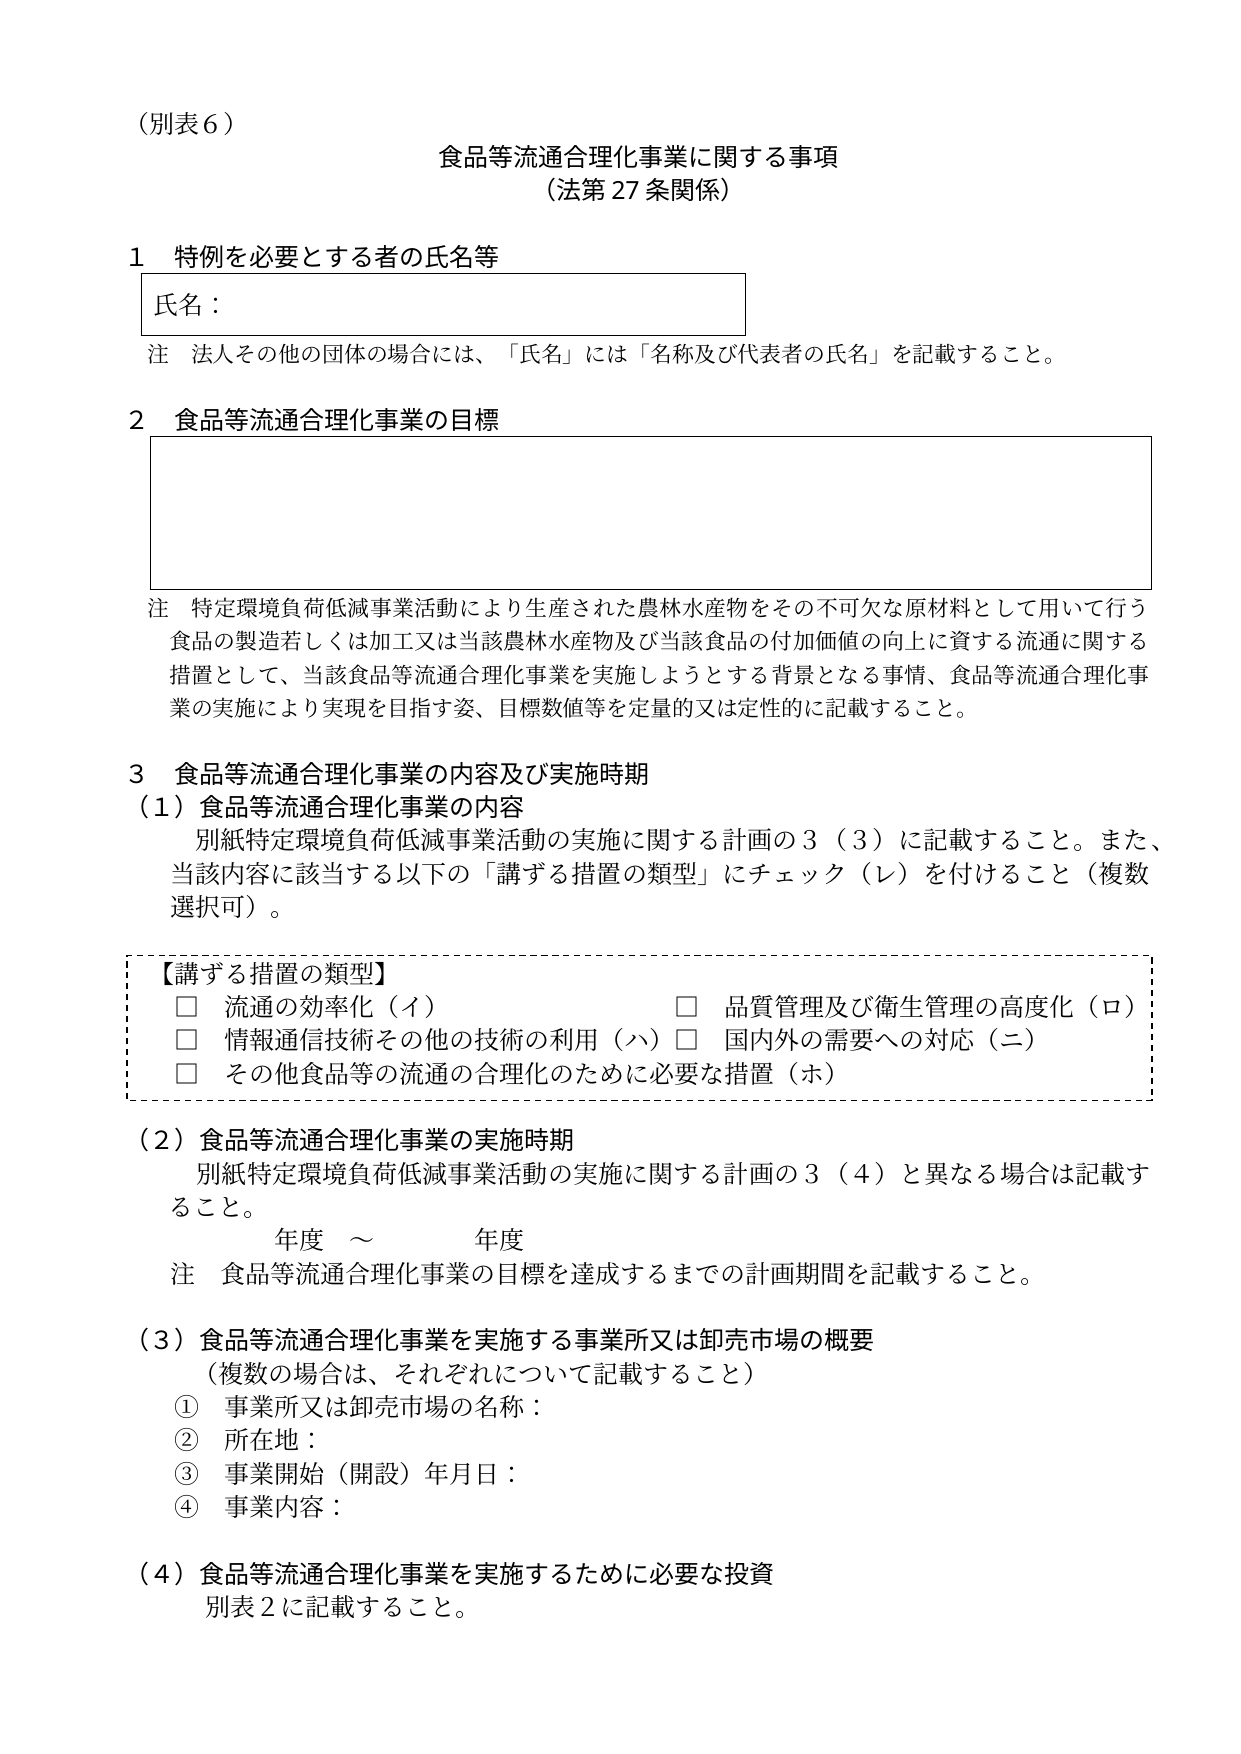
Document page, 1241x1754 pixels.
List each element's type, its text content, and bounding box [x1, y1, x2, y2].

text 別表２に記載すること。 [155, 1590, 1152, 1623]
text （別表６） [124, 106, 1152, 140]
text ③ 事業開始（開設）年月日： [124, 1456, 1152, 1490]
table_header [151, 437, 1151, 589]
text （３）食品等流通合理化事業を実施する事業所又は卸売市場の概要 [124, 1323, 1152, 1356]
table_header 氏名： [142, 274, 745, 335]
text □ 情報通信技術その他の技術の利用（ハ）□ 国内外の需要への対応（ニ） [124, 1023, 1152, 1056]
text （複数の場合は、それぞれについて記載すること） [193, 1356, 1152, 1390]
text 【講ずる措置の類型】 [124, 956, 1152, 990]
text （４）食品等流通合理化事業を実施するために必要な投資 [124, 1556, 1152, 1590]
text 注 食品等流通合理化事業の目標を達成するまでの計画期間を記載すること。 [170, 1256, 1152, 1290]
text １ 特例を必要とする者の氏名等 [124, 240, 1152, 273]
text （１）食品等流通合理化事業の内容 [124, 790, 1152, 823]
text ２ 食品等流通合理化事業の目標 [124, 403, 1152, 436]
text （２）食品等流通合理化事業の実施時期 [124, 1123, 1152, 1156]
text □ 流通の効率化（イ） □ 品質管理及び衛生管理の高度化（ロ） [124, 990, 1152, 1023]
text 注 特定環境負荷低減事業活動により生産された農林水産物をその不可欠な原材料として用いて行う食品の製造若しくは加工又は当該農林水産物及び当該食品の付加価値の向上に資する流通に関する措置として、当該食品等流通合理化事業を実施しようとする背景となる事情、食品等流通合理化事業の実施により実現を目指す姿、目標数値等を定量的又は定性的に記載すること。 [147, 590, 1152, 723]
text ① 事業所又は卸売市場の名称： [124, 1390, 1152, 1423]
text 別紙特定環境負荷低減事業活動の実施に関する計画の３（４）と異なる場合は記載すること。 [168, 1156, 1152, 1223]
text 年度 ～ 年度 [124, 1223, 1152, 1256]
text 注 法人その他の団体の場合には、「氏名」には「名称及び代表者の氏名」を記載すること。 [147, 336, 1152, 369]
text 別紙特定環境負荷低減事業活動の実施に関する計画の３（３）に記載すること。また、当該内容に該当する以下の「講ずる措置の類型」にチェック（レ）を付けること（複数選択可）。 [170, 823, 1152, 923]
text （法第27条関係） [124, 173, 1152, 206]
text ３ 食品等流通合理化事業の内容及び実施時期 [124, 756, 1152, 790]
text ④ 事業内容： [124, 1490, 1152, 1523]
text ② 所在地： [124, 1423, 1152, 1456]
text □ その他食品等の流通の合理化のために必要な措置（ホ） [124, 1056, 1152, 1090]
text 食品等流通合理化事業に関する事項 [124, 140, 1152, 173]
